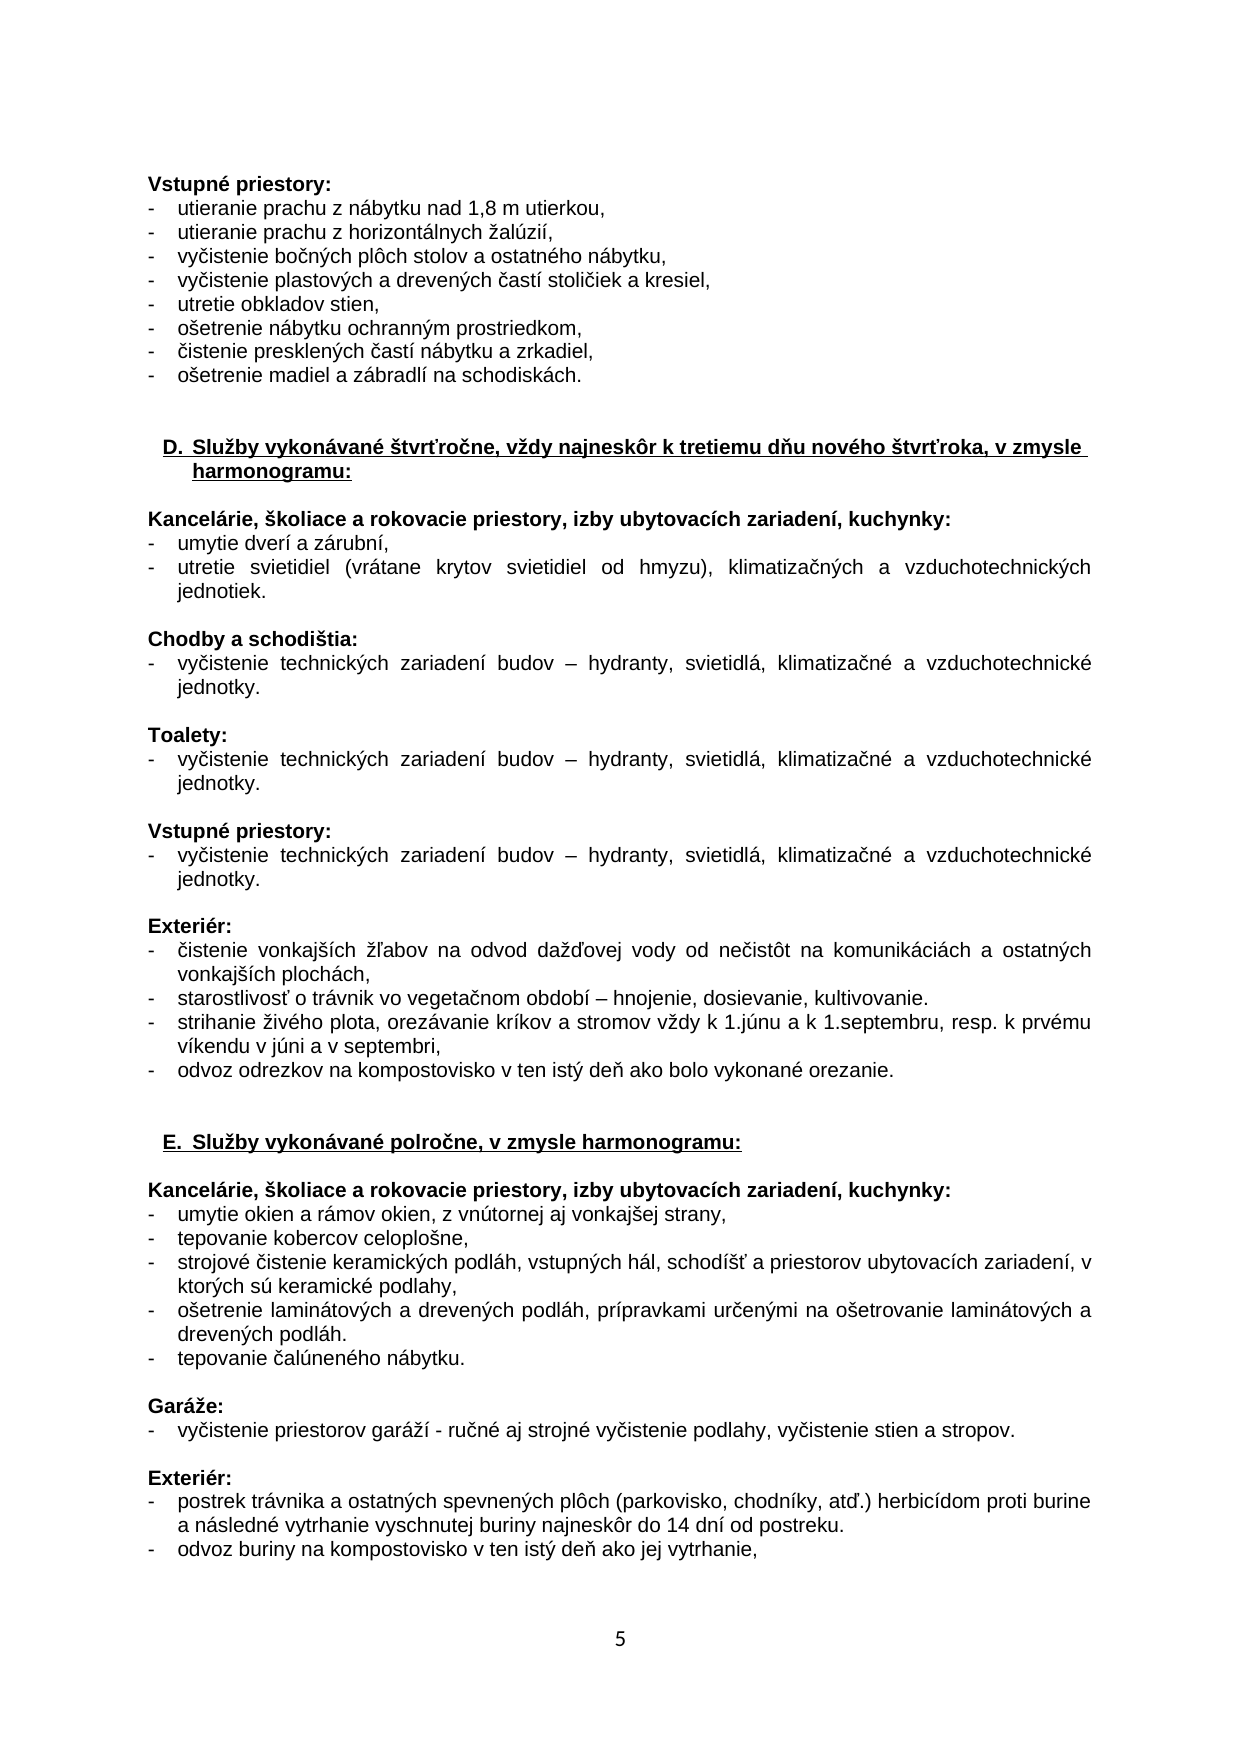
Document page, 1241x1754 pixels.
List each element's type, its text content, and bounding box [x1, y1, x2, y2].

text Vstupné priestory: [148, 172, 1093, 196]
text - tepovanie kobercov celoplošne, [148, 1226, 1093, 1250]
text - vyčistenie plastových a drevených častí stoličiek a kresiel, [148, 267, 1093, 291]
text - starostlivosť o trávnik vo vegetačnom období – hnojenie, dosievanie, kultivovanie. [148, 986, 1093, 1010]
text - utieranie prachu z nábytku nad 1,8 m utierkou, [148, 196, 1093, 219]
text - ošetrenie madiel a zábradlí na schodiskách. [148, 363, 1093, 387]
text - utretie svietidiel (vrátane krytov svietidiel od hmyzu), klimatizačných a vzduchotechnických jednotiek. [148, 555, 1093, 603]
text - postrek trávnika a ostatných spevnených plôch (parkovisko, chodníky, atď.) herbicídom proti burine a následné vytrhanie vyschnutej buriny najneskôr do 14 dní od postreku. [148, 1489, 1093, 1537]
text - vyčistenie bočných plôch stolov a ostatného nábytku, [148, 243, 1093, 267]
text - umytie okien a rámov okien, z vnútornej aj vonkajšej strany, [148, 1202, 1093, 1226]
text - vyčistenie technických zariadení budov – hydranty, svietidlá, klimatizačné a vzduchotechnické jednotky. [148, 842, 1093, 890]
text Kancelárie, školiace a rokovacie priestory, izby ubytovacích zariadení, kuchynky: [148, 1178, 1093, 1202]
text Exteriér: [148, 1465, 1093, 1489]
text - ošetrenie nábytku ochranným prostriedkom, [148, 315, 1093, 339]
text - vyčistenie technických zariadení budov – hydranty, svietidlá, klimatizačné a vzduchotechnické jednotky. [148, 651, 1093, 699]
text - utretie obkladov stien, [148, 291, 1093, 315]
text - vyčistenie priestorov garáží - ručné aj strojné vyčistenie podlahy, vyčistenie stien a stropov. [148, 1417, 1093, 1441]
text Chodby a schodištia: [148, 627, 1093, 651]
text - odvoz odrezkov na kompostovisko v ten istý deň ako bolo vykonané orezanie. [148, 1058, 1093, 1082]
text Toalety: [148, 723, 1093, 747]
text - strojové čistenie keramických podláh, vstupných hál, schodíšť a priestorov ubytovacích zariadení, v ktorých sú keramické podlahy, [148, 1250, 1093, 1298]
text - čistenie presklených častí nábytku a zrkadiel, [148, 339, 1093, 363]
text - umytie dverí a zárubní, [148, 531, 1093, 555]
text - odvoz buriny na kompostovisko v ten istý deň ako jej vytrhanie, [148, 1537, 1093, 1561]
text - vyčistenie technických zariadení budov – hydranty, svietidlá, klimatizačné a vzduchotechnické jednotky. [148, 747, 1093, 794]
text - ošetrenie laminátových a drevených podláh, prípravkami určenými na ošetrovanie laminátových a drevených podláh. [148, 1298, 1093, 1346]
text - čistenie vonkajších žľabov na odvod dažďovej vody od nečistôt na komunikáciách a ostatných vonkajších plochách, [148, 938, 1093, 986]
text Kancelárie, školiace a rokovacie priestory, izby ubytovacích zariadení, kuchynky: [148, 507, 1093, 531]
text Garáže: [148, 1393, 1093, 1417]
text - utieranie prachu z horizontálnych žalúzií, [148, 219, 1093, 243]
text Exteriér: [148, 914, 1093, 938]
text E. Služby vykonávané polročne, v zmysle harmonogramu: [162, 1130, 1093, 1154]
text - strihanie živého plota, orezávanie kríkov a stromov vždy k 1.júnu a k 1.septembru, resp. k prvému víkendu v júni a v septembri, [148, 1010, 1093, 1058]
text Vstupné priestory: [148, 818, 1093, 842]
text D. Služby vykonávané štvrťročne, vždy najneskôr k tretiemu dňu nového štvrťroka, v zmysle harmonogramu: [162, 435, 1093, 483]
text - tepovanie čalúneného nábytku. [148, 1346, 1093, 1369]
